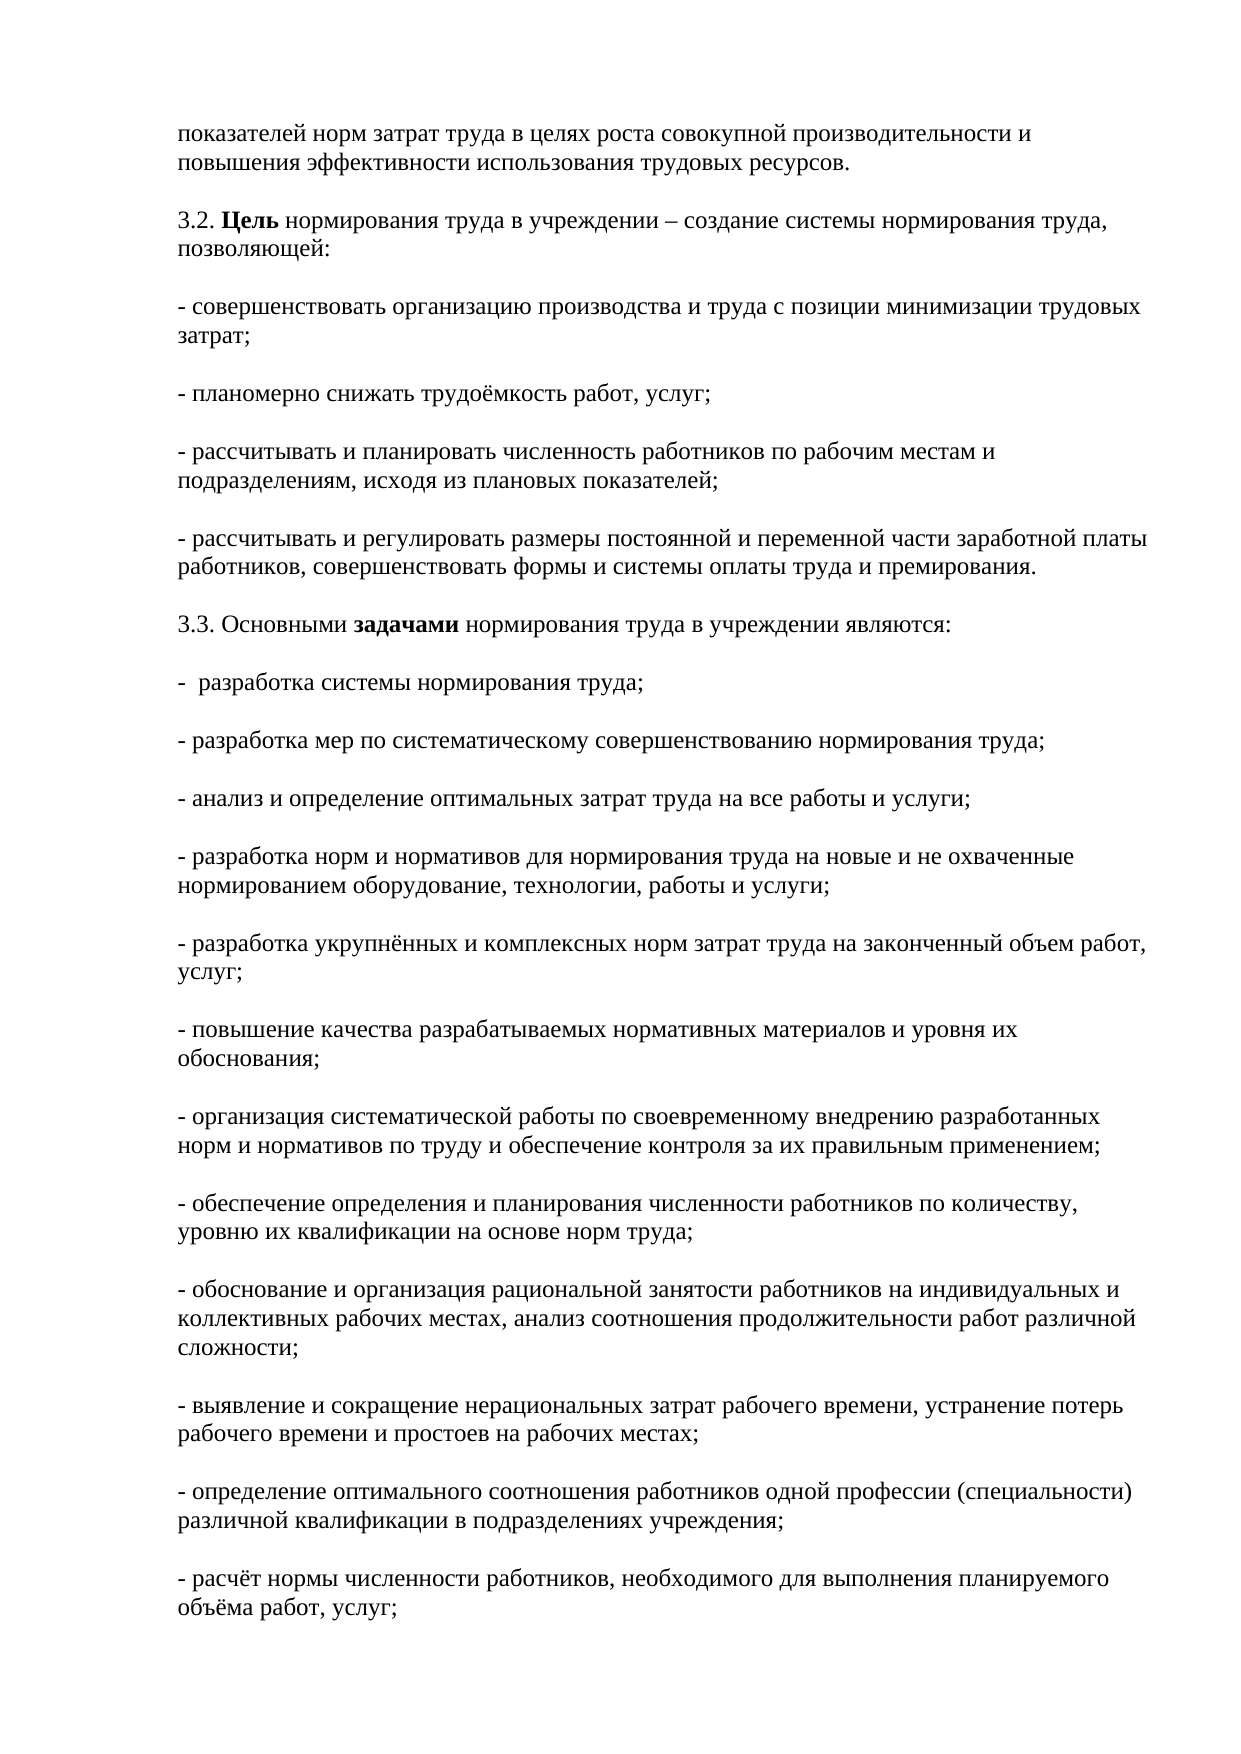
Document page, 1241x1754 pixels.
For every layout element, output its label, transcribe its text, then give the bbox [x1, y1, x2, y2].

text - повышение качества разрабатываемых нормативных материалов и уровня их обоснования; [177, 1014, 1152, 1072]
text - выявление и сокращение нерациональных затрат рабочего времени, устранение потерь рабочего времени и простоев на рабочих местах; [177, 1390, 1152, 1447]
text - организация систематической работы по своевременному внедрению разработанных норм и нормативов по труду и обеспечение контроля за их правильным применением; [177, 1101, 1152, 1158]
text 3.2. Цель нормирования труда в учреждении – создание системы нормирования труда, позволяющей: [177, 205, 1152, 262]
text - обеспечение определения и планирования численности работников по количеству, уровню их квалификации на основе норм труда; [177, 1188, 1152, 1245]
text - рассчитывать и регулировать размеры постоянной и переменной части заработной платы работников, совершенствовать формы и системы оплаты труда и премирования. [177, 523, 1152, 580]
text - определение оптимального соотношения работников одной профессии (специальности) различной квалификации в подразделениях учреждения; [177, 1476, 1152, 1534]
text - расчёт нормы численности работников, необходимого для выполнения планируемого объёма работ, услуг; [177, 1563, 1152, 1621]
text - обоснование и организация рациональной занятости работников на индивидуальных и коллективных рабочих местах, анализ соотношения продолжительности работ различной сложности; [177, 1274, 1152, 1361]
text - разработка мер по систематическому совершенствованию нормирования труда; [177, 725, 1152, 754]
text - разработка норм и нормативов для нормирования труда на новые и не охваченные нормированием оборудование, технологии, работы и услуги; [177, 841, 1152, 898]
text - планомерно снижать трудоёмкость работ, услуг; [177, 378, 1152, 407]
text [177, 118, 1152, 176]
text - разработка системы нормирования труда; [177, 667, 1152, 696]
text - анализ и определение оптимальных затрат труда на все работы и услуги; [177, 783, 1152, 812]
text 3.3. Основными задачами нормирования труда в учреждении являются: [177, 609, 1152, 638]
text - рассчитывать и планировать численность работников по рабочим местам и подразделениям, исходя из плановых показателей; [177, 436, 1152, 493]
text - совершенствовать организацию производства и труда с позиции минимизации трудовых затрат; [177, 291, 1152, 349]
text - разработка укрупнённых и комплексных норм затрат труда на законченный объем работ, услуг; [177, 928, 1152, 985]
